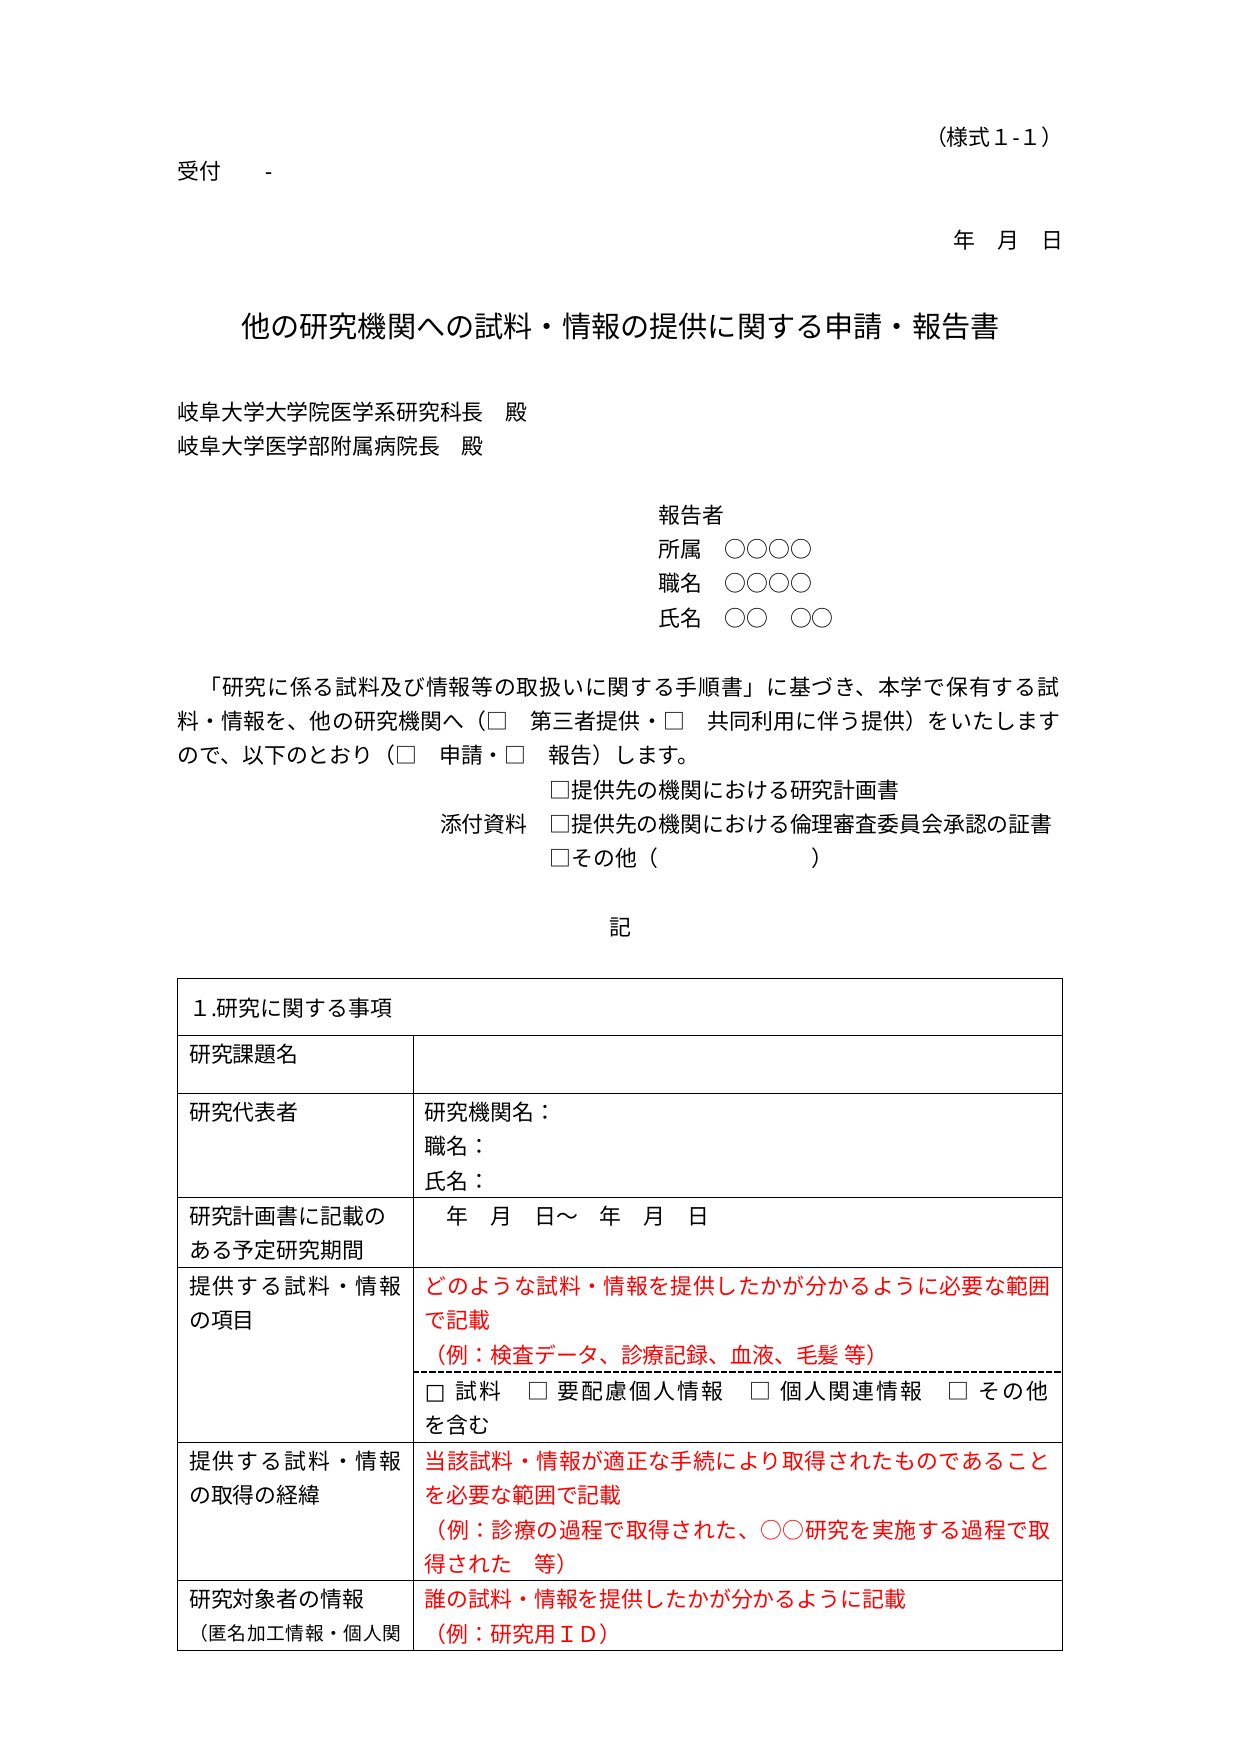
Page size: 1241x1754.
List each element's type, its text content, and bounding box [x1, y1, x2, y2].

text 他の研究機関への試料・情報の提供に関する申請・報告書 [177, 290, 1063, 359]
text （様式１-１） [177, 118, 1063, 153]
table_cell [414, 1036, 1062, 1093]
text 所属 ○○○○ [658, 531, 1063, 565]
table_cell 研究課題名 [178, 1036, 413, 1093]
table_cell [178, 1581, 413, 1650]
table_cell 当該試料・情報が適正な手続により取得されたものであることを必要な範囲で記載 （例：診療の過程で取得された、○○研究を実施する過程で取得された 等） [414, 1443, 1062, 1580]
table_cell 研究機関名： 職名： 氏名： [414, 1094, 1062, 1197]
text 岐阜大学大学院医学系研究科長 殿 [177, 393, 1063, 428]
text 岐阜大学医学部附属病院長 殿 [177, 428, 1063, 462]
text 「研究に係る試料及び情報等の取扱いに関する手順書」に基づき、本学で保有する試料・情報を、他の研究機関へ（□ 第三者提供・□ 共同利用に伴う提供）をいたしますので、以下のとおり（□ 申請・□ 報告）します。 [177, 668, 1063, 771]
text 報告者 [658, 496, 1063, 531]
text 職名 ○○○○ [658, 565, 1063, 599]
table_cell 提供する試料・情報の項目 [178, 1268, 413, 1442]
text 添付資料 □提供先の機関における倫理審査委員会承認の証書 [177, 806, 1063, 840]
text 受付 - [177, 153, 1063, 187]
text 年 月 日 [177, 221, 1063, 256]
table_cell 年 月 日～ 年 月 日 [414, 1198, 1062, 1267]
table_cell □ 試料 □ 要配慮個人情報 □ 個人関連情報 □ その他 を含む [414, 1371, 1062, 1442]
table_cell 研究計画書に記載の ある予定研究期間 [178, 1198, 413, 1267]
table_cell 提供する試料・情報の取得の経緯 [178, 1443, 413, 1580]
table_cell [414, 1581, 1062, 1650]
table_cell どのような試料・情報を提供したかが分かるように必要な範囲で記載 （例：検査データ、診療記録、血液、毛髪 等） [414, 1268, 1062, 1371]
text □提供先の機関における研究計画書 [177, 771, 1063, 806]
text 記 [177, 909, 1063, 943]
text □その他（ ） [177, 840, 1063, 874]
text 氏名 ○○ ○○ [658, 599, 1063, 634]
table_cell 研究代表者 [178, 1094, 413, 1197]
table_header １.研究に関する事項 [178, 979, 1062, 1035]
